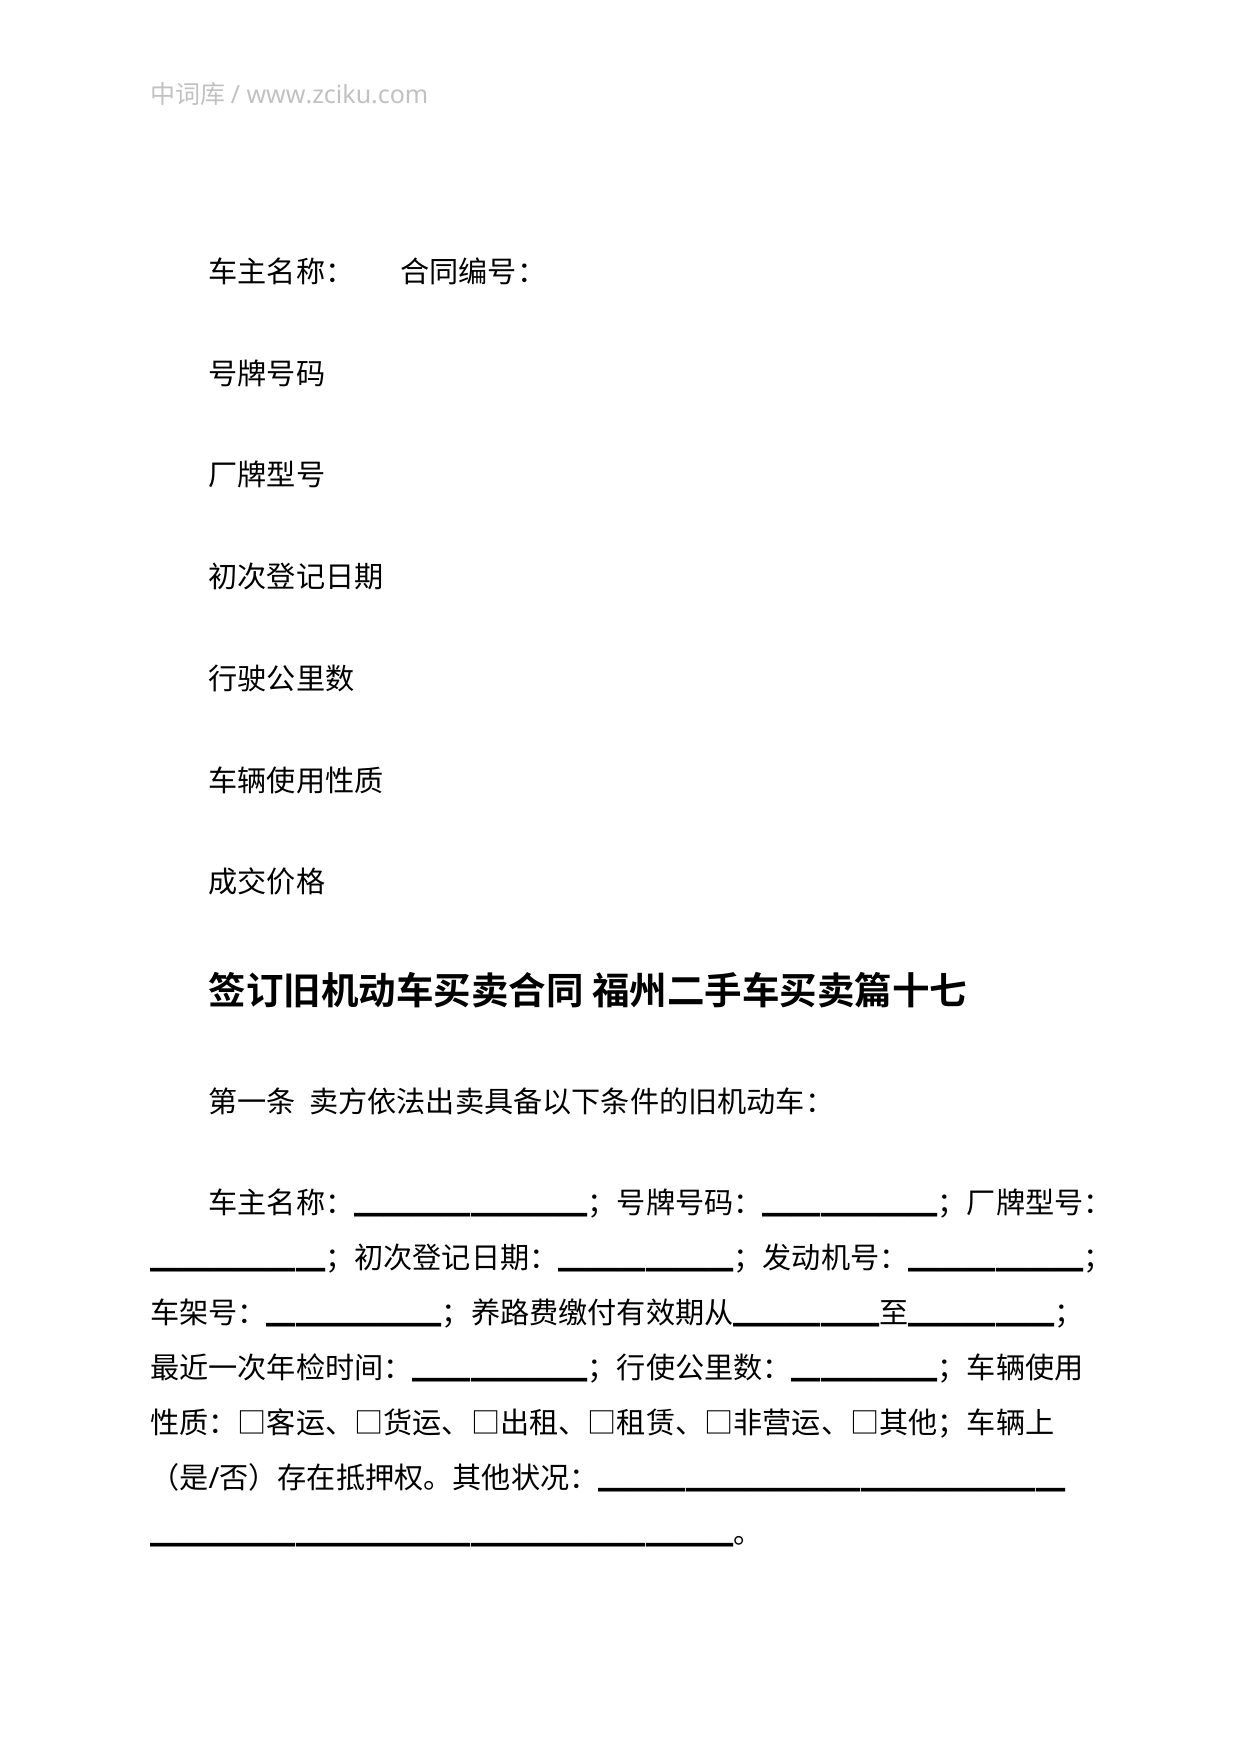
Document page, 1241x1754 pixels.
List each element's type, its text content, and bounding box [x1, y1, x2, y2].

text 厂牌型号 [150, 452, 1090, 494]
text 第一条 卖方依法出卖具备以下条件的旧机动车： [150, 1078, 1090, 1121]
text 签订旧机动车买卖合同 福州二手车买卖篇十七 [150, 961, 1090, 1015]
text 车主名称：▁▁▁▁▁▁▁▁；号牌号码：▁▁▁▁▁▁；厂牌型号：▁▁▁▁▁▁；初次登记日期：▁▁▁▁▁▁；发动机号：▁▁▁▁▁▁；车架号：▁▁▁▁▁▁；养路费缴付有效期从▁▁▁▁▁至▁▁▁▁▁；最近一次年检时间：▁▁▁▁▁▁；行使公里数：▁▁▁▁▁；车辆使用性质：□客运、□货运、□出租、□租赁、□非营运、□其他；车辆上（是/否）存在抵押权。其他状况：▁▁▁▁▁▁▁▁▁▁▁▁▁▁▁▁▁▁▁▁▁▁▁▁▁▁▁▁▁▁▁▁▁▁▁▁。 [150, 1180, 1090, 1552]
text 号牌号码 [150, 350, 1090, 392]
text 车辆使用性质 [150, 757, 1090, 799]
text 行驶公里数 [150, 656, 1090, 698]
text 初次登记日期 [150, 554, 1090, 596]
text 成交价格 [150, 859, 1090, 901]
text 车主名称： 合同编号： [150, 248, 1090, 291]
